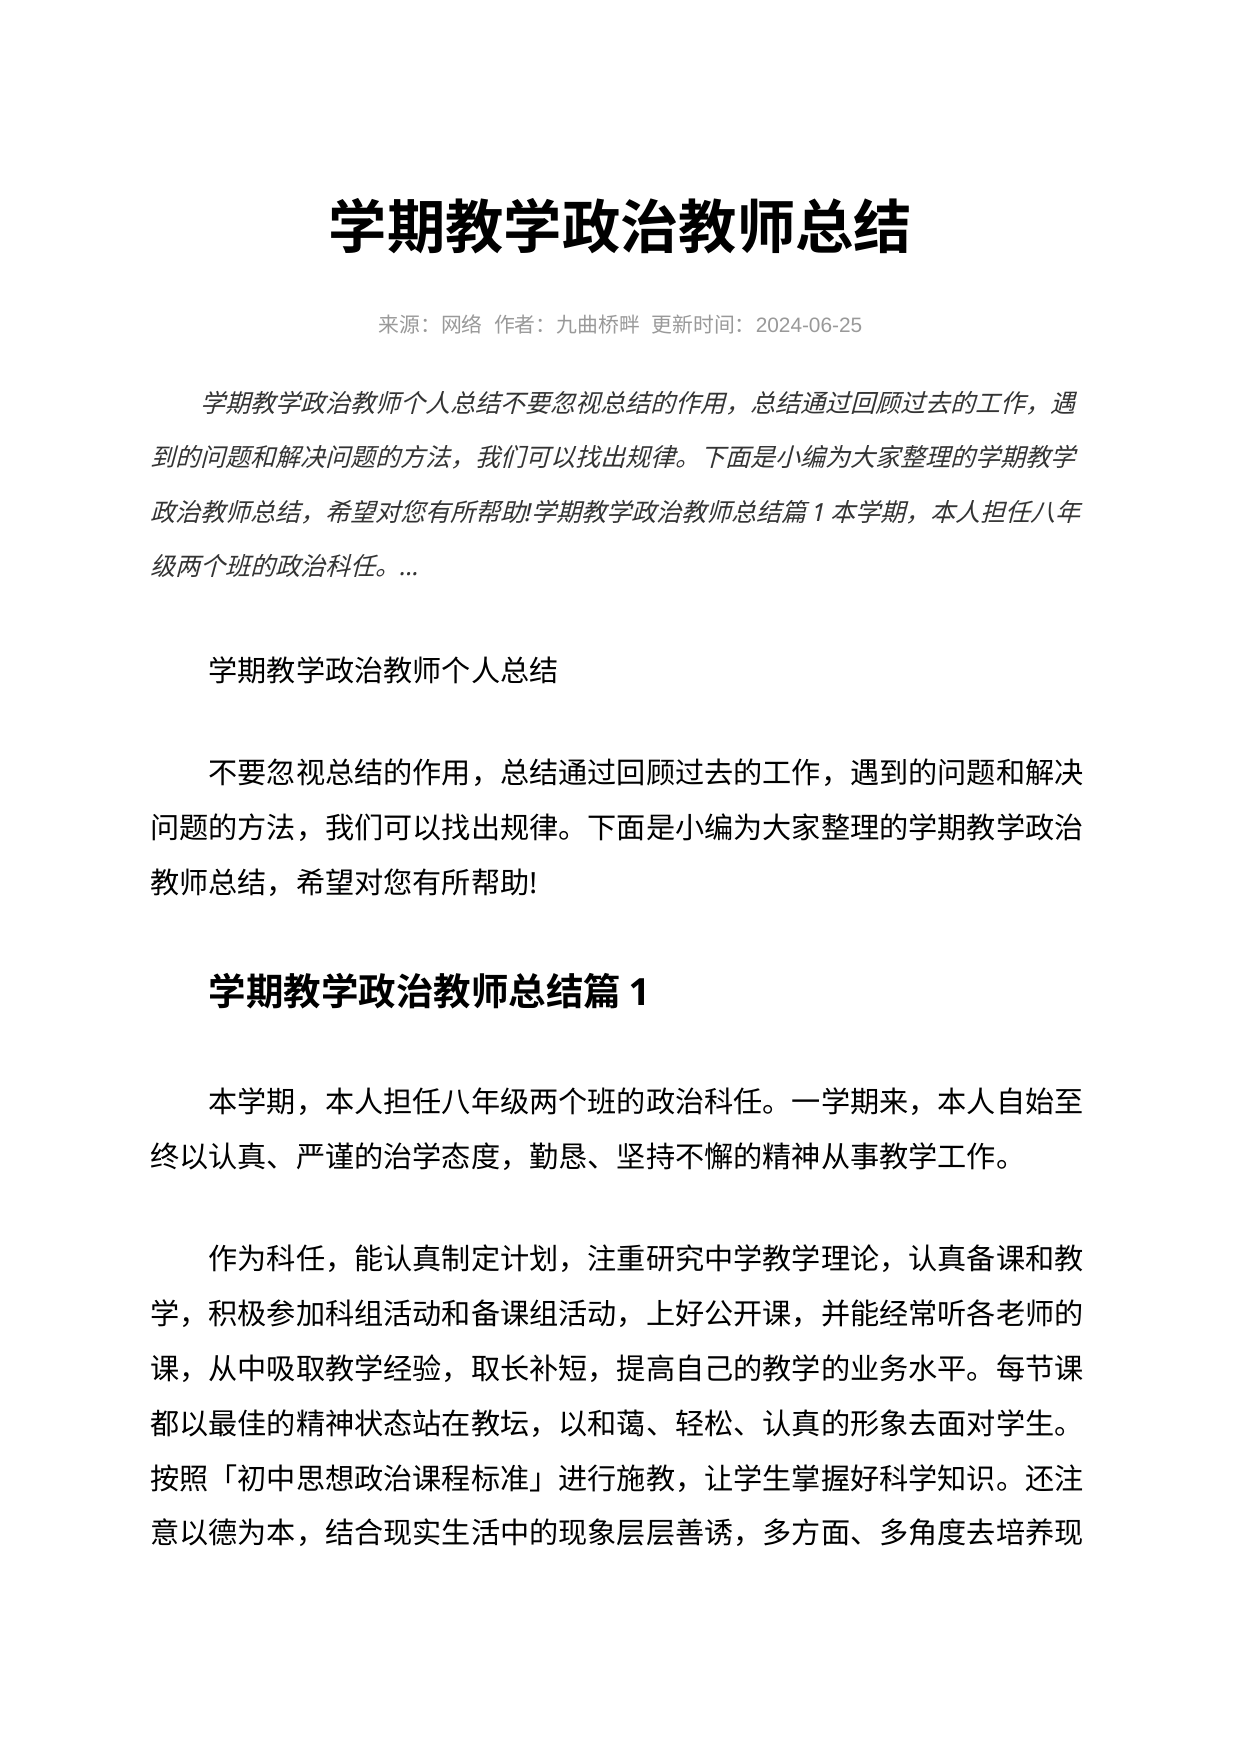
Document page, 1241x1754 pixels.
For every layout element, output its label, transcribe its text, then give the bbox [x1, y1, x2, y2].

text 学期教学政治教师个人总结不要忽视总结的作用，总结通过回顾过去的工作，遇到的问题和解决问题的方法，我们可以找出规律。下面是小编为大家整理的学期教学政治教师总结，希望对您有所帮助!学期教学政治教师总结篇1本学期，本人担任八年级两个班的政治科任。... [150, 383, 1090, 583]
text 来源：网络 作者：九曲桥畔 更新时间：2024-06-25 [150, 313, 1090, 337]
text 本学期，本人担任八年级两个班的政治科任。一学期来，本人自始至终以认真、严谨的治学态度，勤恳、坚持不懈的精神从事教学工作。 [150, 1079, 1090, 1176]
text 学期教学政治教师总结篇1 [150, 961, 1090, 1016]
text 学期教学政治教师个人总结 [150, 648, 1090, 690]
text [150, 1236, 1090, 1552]
text 不要忽视总结的作用，总结通过回顾过去的工作，遇到的问题和解决问题的方法，我们可以找出规律。下面是小编为大家整理的学期教学政治教师总结，希望对您有所帮助! [150, 749, 1090, 902]
subtitle 学期教学政治教师总结 [150, 181, 1090, 266]
